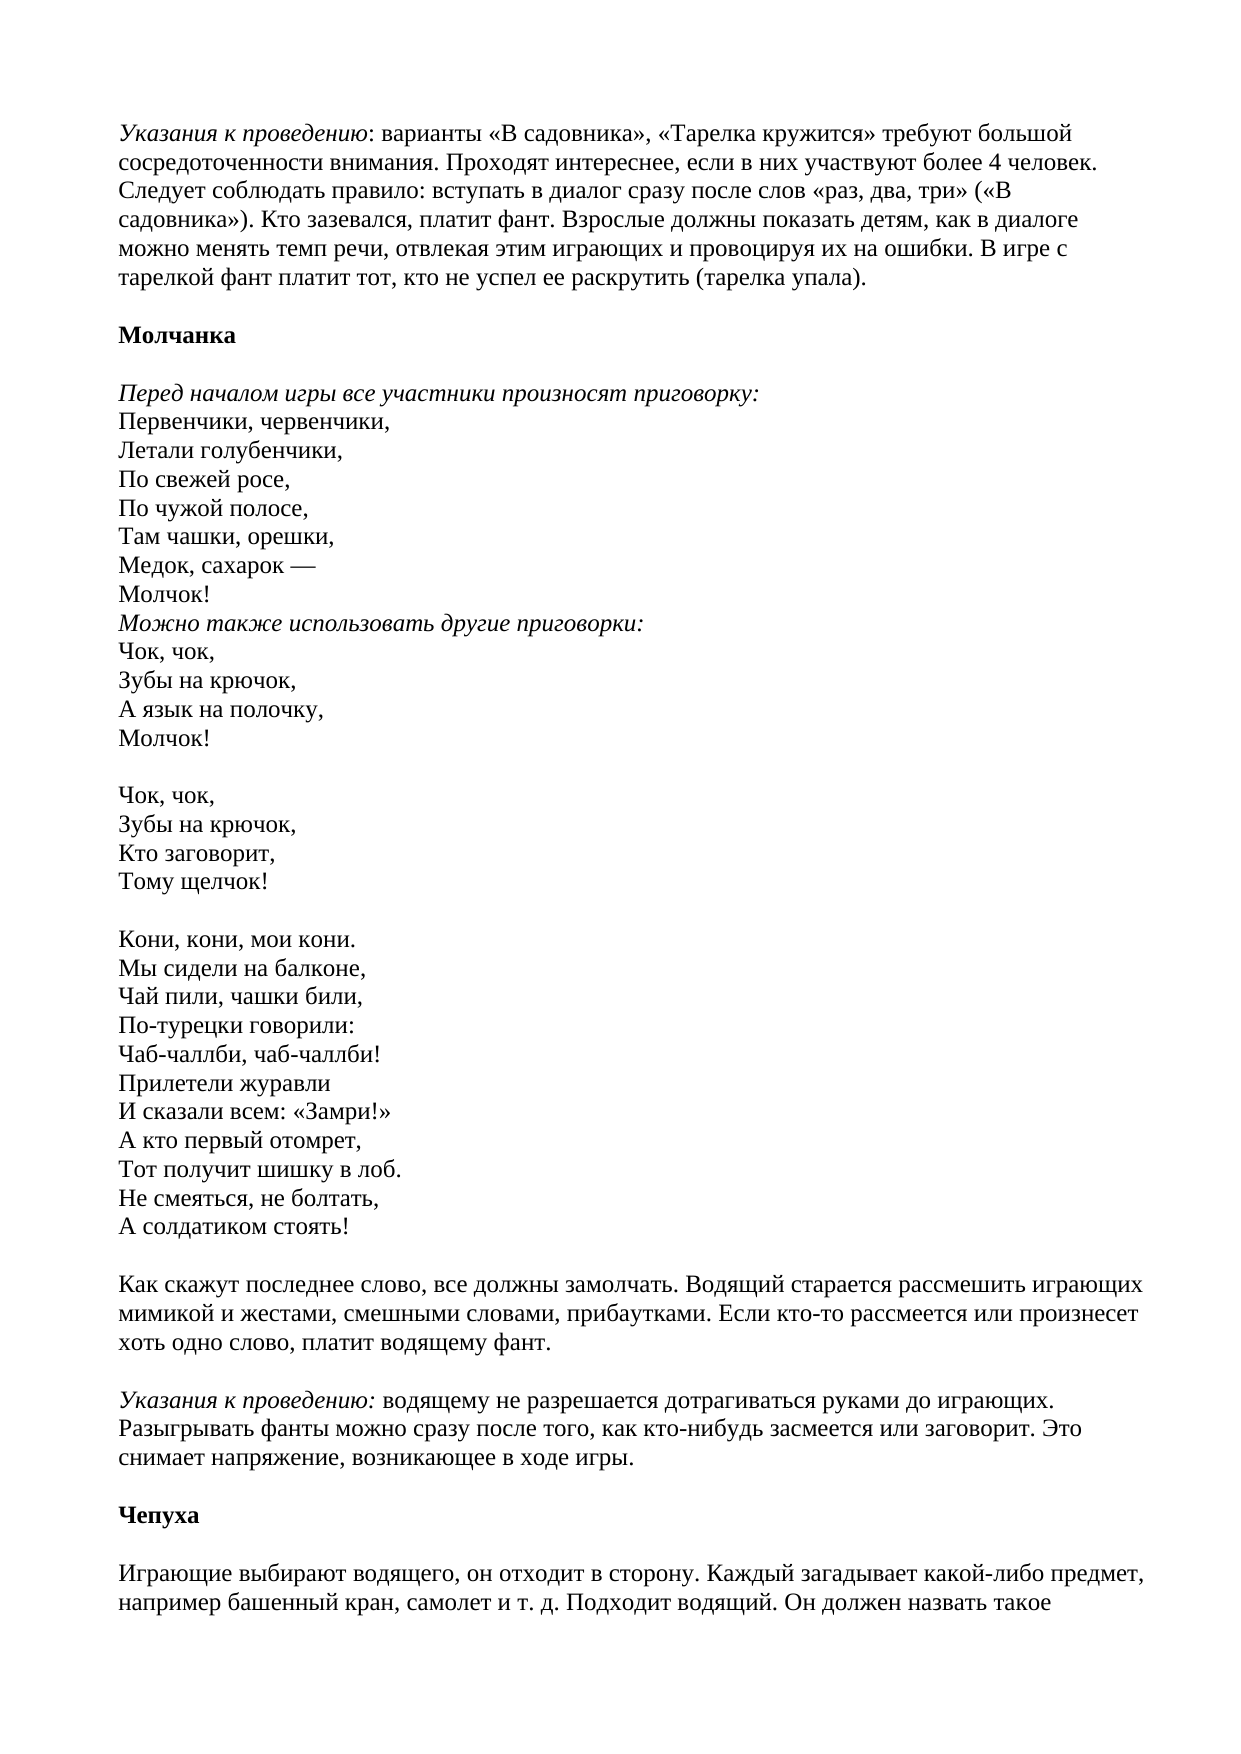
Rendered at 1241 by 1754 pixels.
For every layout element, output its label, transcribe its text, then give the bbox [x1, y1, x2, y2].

text Как скажут последнее слово, все должны замолчать. Водящий старается рассмешить играющих мимикой и жестами, смешными словами, прибаутками. Если кто-то рассмеется или произнесет хоть одно слово, платит водящему фант. [118, 1269, 1152, 1356]
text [118, 1558, 1152, 1616]
text По чужой полосе, [118, 493, 1152, 521]
text Перед началом игры все участники произносят приговорку: [118, 378, 1152, 406]
text Там чашки, орешки, [118, 521, 1152, 550]
text Молчок! [118, 723, 1152, 751]
text Указания к проведению: варианты «В садовника», «Тарелка кружится» требуют большой сосредоточенности внимания. Проходят интереснее, если в них участвуют более 4 человек. Следует соблюдать правило: вступать в диалог сразу после слов «раз, два, три» («В садовника»). Кто зазевался, платит фант. Взрослые должны показать детям, как в диалоге можно менять темп речи, отвлекая этим играющих и провоцируя их на ошибки. В игре с тарелкой фант платит тот, кто не успел ее раскрутить (тарелка упала). [118, 118, 1152, 291]
text Тот получит шишку в лоб. [118, 1154, 1152, 1183]
text Можно также использовать другие приговорки: [118, 608, 1152, 636]
text Первенчики, червенчики, [118, 406, 1152, 435]
text Не смеяться, не болтать, [118, 1183, 1152, 1211]
text Молчанка [118, 320, 1152, 348]
text А язык на полочку, [118, 694, 1152, 723]
text Медок, сахарок — [118, 550, 1152, 579]
text Зубы на крючок, [118, 665, 1152, 694]
text Указания к проведению: водящему не разрешается дотрагиваться руками до играющих. Разыгрывать фанты можно сразу после того, как кто-нибудь засмеется или заговорит. Это снимает напряжение, возникающее в ходе игры. [118, 1385, 1152, 1471]
text И сказали всем: «Замри!» [118, 1096, 1152, 1125]
text Чок, чок, [118, 780, 1152, 809]
text По свежей росе, [118, 464, 1152, 493]
text Кто заговорит, [118, 838, 1152, 866]
text Мы сидели на балконе, [118, 953, 1152, 981]
text Летали голубенчики, [118, 435, 1152, 464]
text Молчок! [118, 579, 1152, 608]
text Зубы на крючок, [118, 809, 1152, 838]
text Чепуха [118, 1500, 1152, 1529]
text Прилетели журавли [118, 1068, 1152, 1096]
text А солдатиком стоять! [118, 1211, 1152, 1240]
text Кони, кони, мои кони. [118, 924, 1152, 953]
text По-турецки говорили: [118, 1010, 1152, 1039]
text А кто первый отомрет, [118, 1125, 1152, 1154]
text Чай пили, чашки били, [118, 981, 1152, 1010]
text Чок, чок, [118, 636, 1152, 665]
text Тому щелчок! [118, 866, 1152, 895]
text Чаб-чаллби, чаб-чаллби! [118, 1039, 1152, 1068]
